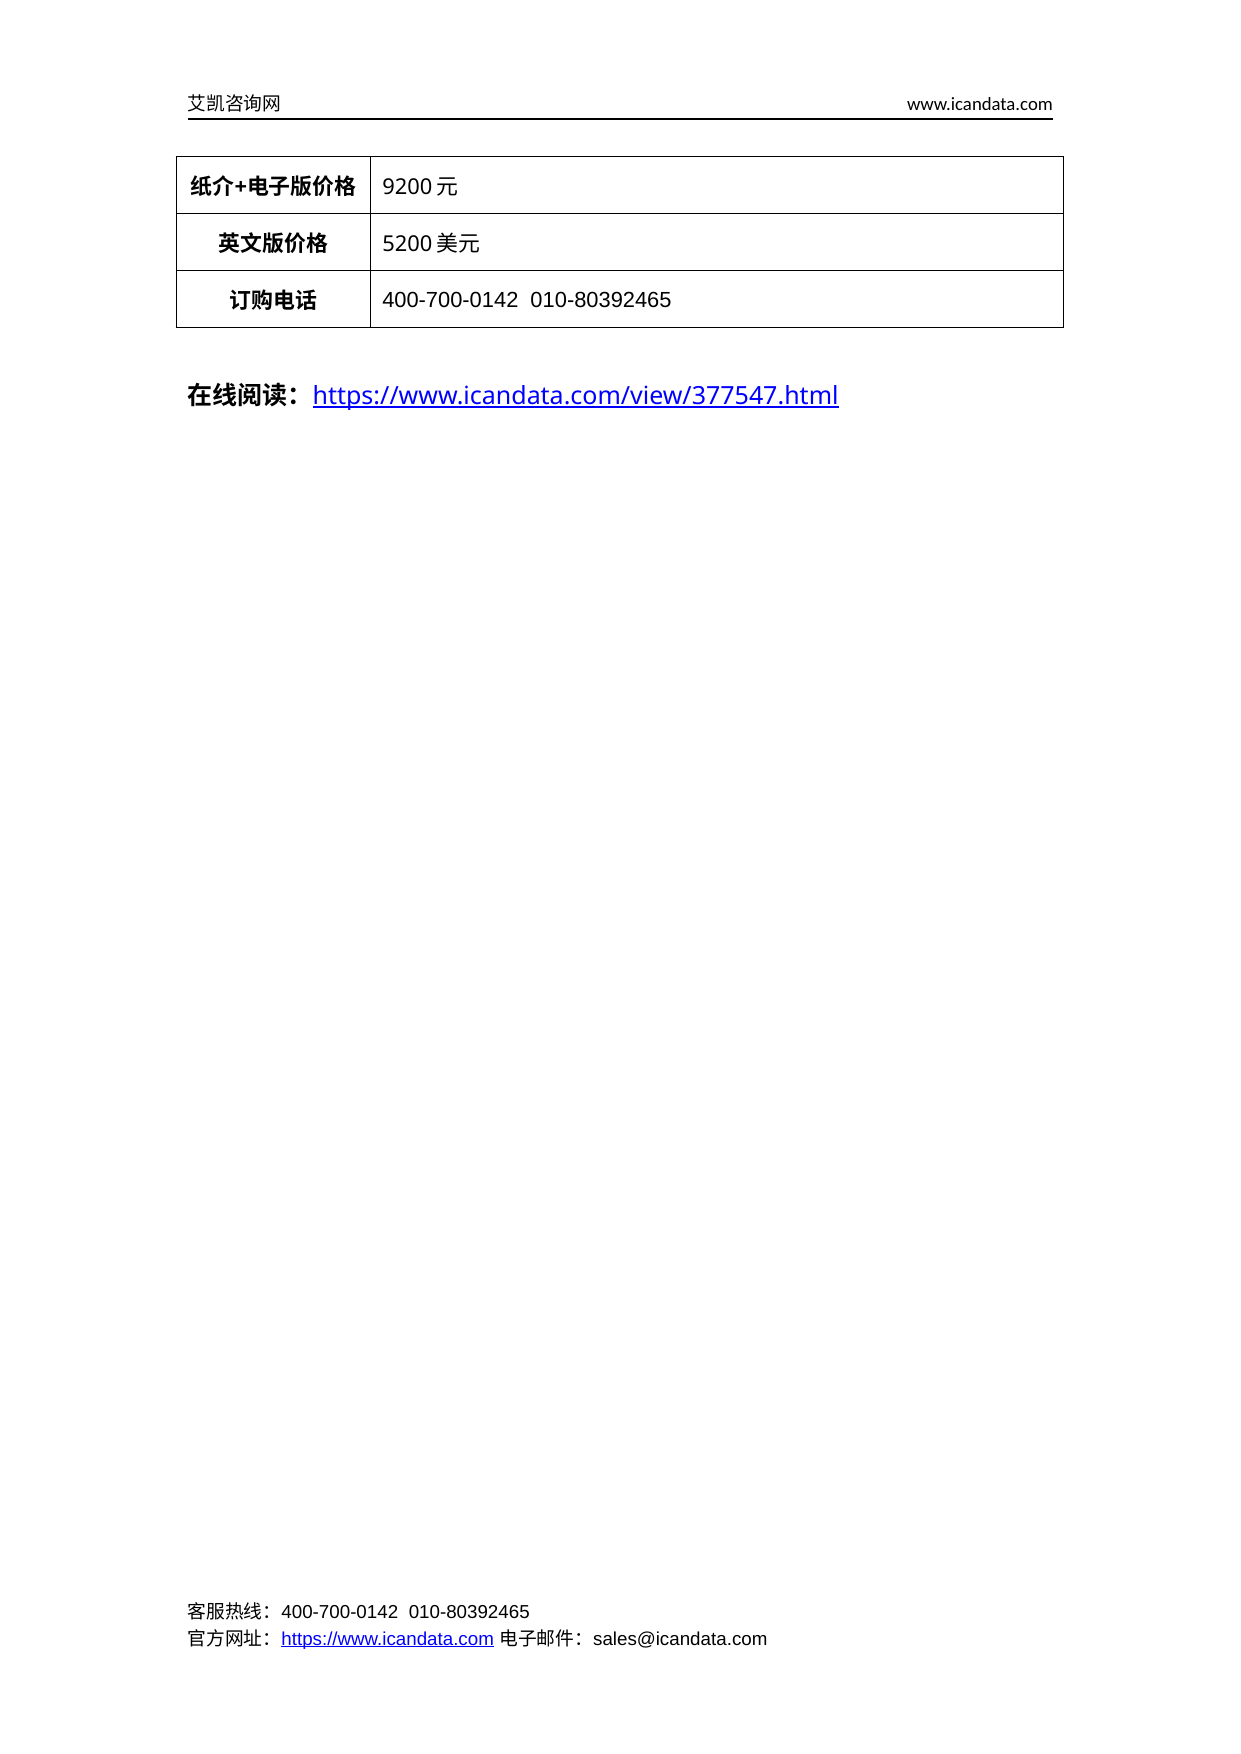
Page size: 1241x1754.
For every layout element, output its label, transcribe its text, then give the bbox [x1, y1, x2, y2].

table_cell 9200元 [371, 157, 1063, 213]
text 在线阅读：https://www.icandata.com/view/377547.html [187, 361, 1053, 426]
table_cell 5200美元 [371, 214, 1063, 270]
table_cell 订购电话 [177, 271, 370, 327]
table_cell 英文版价格 [177, 214, 370, 270]
table_cell 纸介+电子版价格 [177, 157, 370, 213]
table_cell 400-700-0142 010-80392465 [371, 271, 1063, 327]
